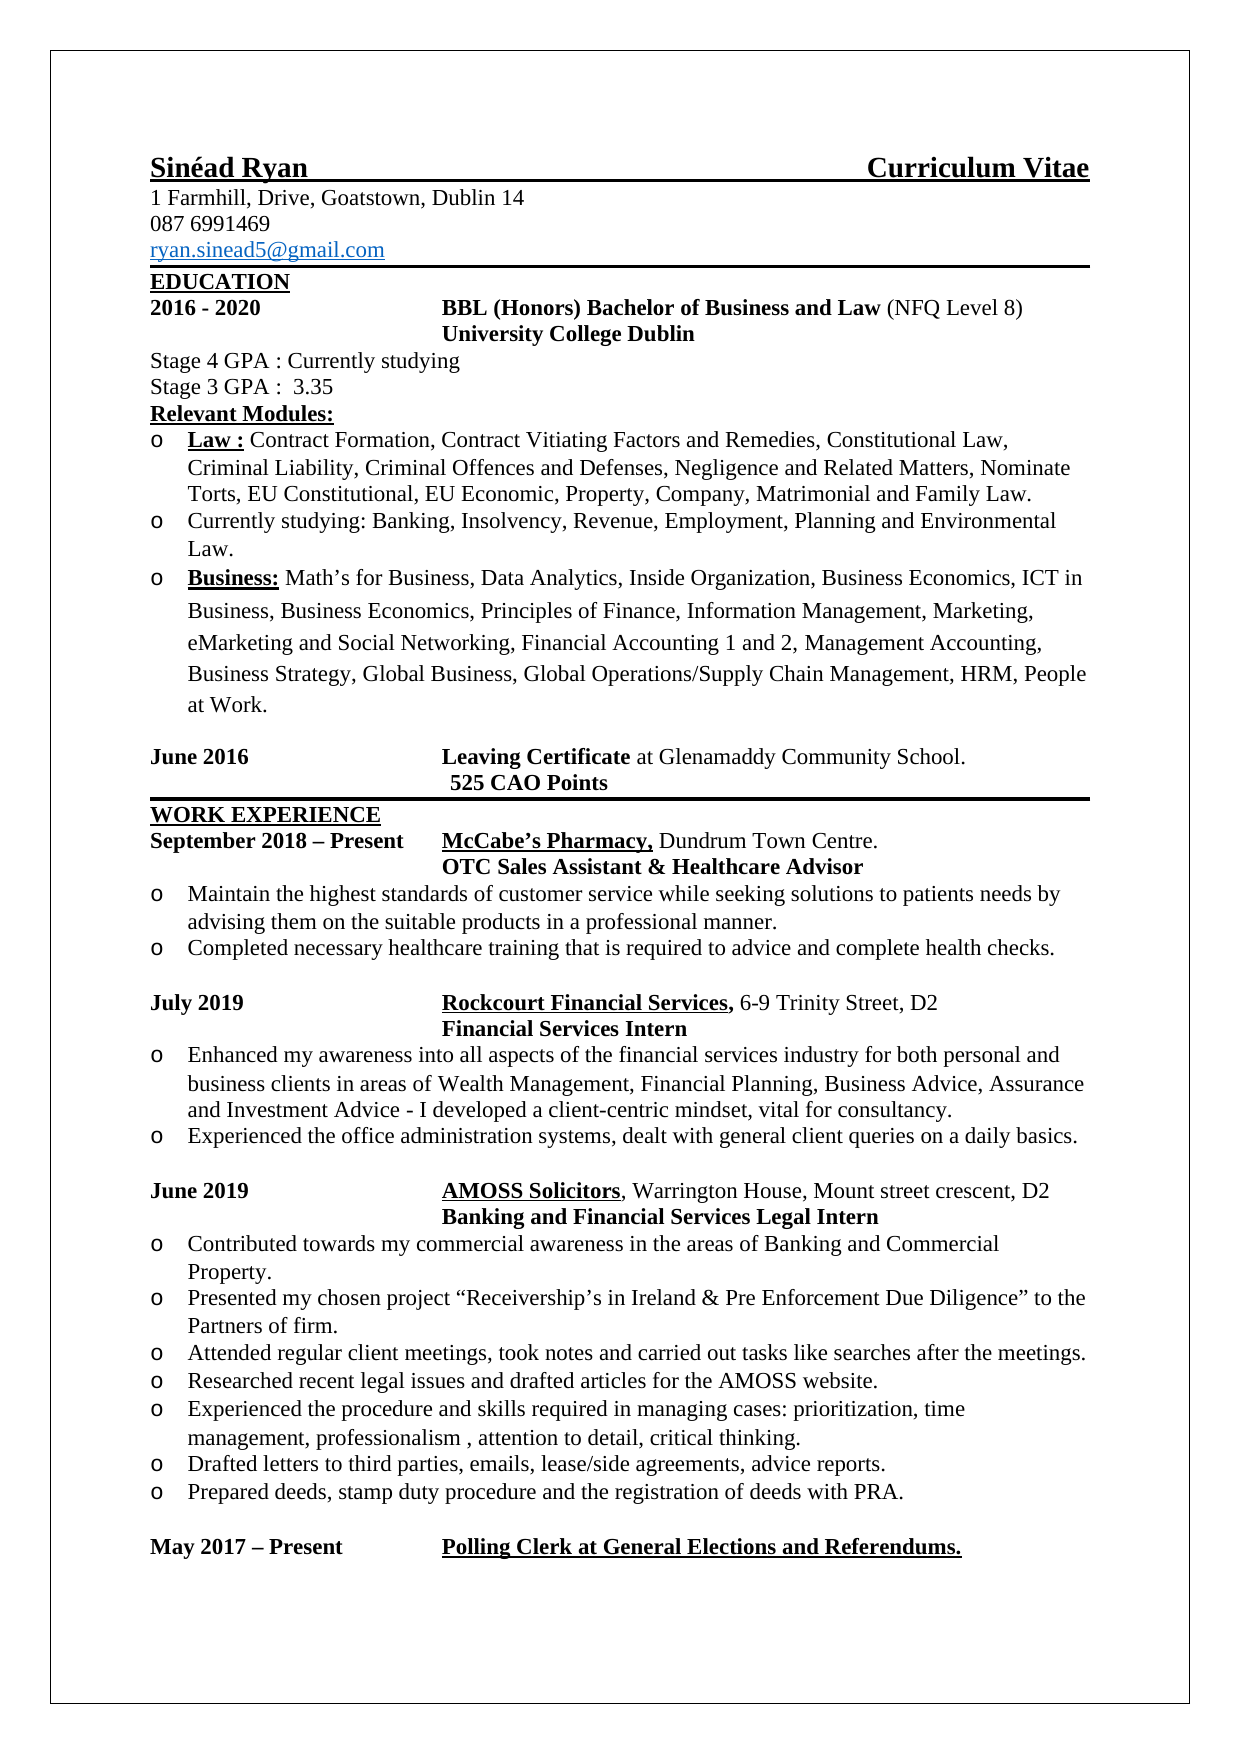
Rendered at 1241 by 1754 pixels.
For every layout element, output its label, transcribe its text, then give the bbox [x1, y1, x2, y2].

list Prepared deeds, stamp duty procedure and the registration of deeds with PRA. [150, 1478, 1090, 1506]
list Currently studying: Banking, Insolvency, Revenue, Employment, Planning and Environmental Law. [150, 507, 1090, 561]
text 525 CAO Points [150, 769, 1090, 797]
list Contributed towards my commercial awareness in the areas of Banking and Commercial Property. [150, 1230, 1090, 1284]
list Presented my chosen project “Receivership’s in Ireland & Pre Enforcement Due Diligence” to the Partners of firm. [150, 1284, 1090, 1339]
list Maintain the highest standards of customer service while seeking solutions to patients needs by advising them on the suitable products in a professional manner. [150, 880, 1090, 934]
list Experienced the procedure and skills required in managing cases: prioritization, time management, professionalism , attention to detail, critical thinking. [150, 1395, 1090, 1450]
text ryan.sinead5@gmail.com [150, 236, 1090, 265]
text 1 Farmhill, Drive, Goatstown, Dublin 14 [150, 183, 1090, 210]
text September 2018 – Present McCabe’s Pharmacy, Dundrum Town Centre. [150, 827, 1090, 853]
text Banking and Financial Services Legal Intern [150, 1203, 1090, 1230]
text July 2019 Rockcourt Financial Services, 6-9 Trinity Street, D2 [150, 989, 1090, 1015]
text Financial Services Intern [150, 1015, 1090, 1042]
text 087 6991469 [150, 210, 1090, 236]
text Stage 3 GPA : 3.35 [150, 373, 1090, 399]
text May 2017 – Present Polling Clerk at General Elections and Referendums. [150, 1533, 1090, 1559]
list Enhanced my awareness into all aspects of the financial services industry for both personal and business clients in areas of Wealth Management, Financial Planning, Business Advice, Assurance and Investment Advice - I developed a client-centric mindset, vital for consultancy. [150, 1042, 1090, 1122]
list Attended regular client meetings, took notes and carried out tasks like searches after the meetings. [150, 1339, 1090, 1367]
list Law : Contract Formation, Contract Vitiating Factors and Remedies, Constitutional Law, Criminal Liability, Criminal Offences and Defenses, Negligence and Related Matters, Nominate Torts, EU Constitutional, EU Economic, Property, Company, Matrimonial and Family Law. [150, 426, 1090, 507]
list Completed necessary healthcare training that is required to advice and complete health checks. [150, 934, 1090, 962]
list Researched recent legal issues and drafted articles for the AMOSS website. [150, 1367, 1090, 1395]
text WORK EXPERIENCE [150, 801, 1090, 827]
text EDUCATION [150, 268, 1090, 294]
text Relevant Modules: [150, 399, 1090, 426]
text June 2016 Leaving Certificate at Glenamaddy Community School. [150, 743, 1090, 769]
list Drafted letters to third parties, emails, lease/side agreements, advice reports. [150, 1450, 1090, 1478]
list Business: Math’s for Business, Data Analytics, Inside Organization, Business Economics, ICT in Business, Business Economics, Principles of Finance, Information Management, Marketing, eMarketing and Social Networking, Financial Accounting 1 and 2, Management Accounting, Business Strategy, Global Business, Global Operations/Supply Chain Management, HRM, People at Work. [150, 561, 1090, 718]
text OTC Sales Assistant & Healthcare Advisor [150, 853, 1090, 880]
text Stage 4 GPA : Currently studying [150, 347, 1090, 373]
text University College Dublin [150, 321, 1090, 347]
text Sinéad Ryan Curriculum Vitae [150, 150, 1090, 179]
text 2016 - 2020 BBL (Honors) Bachelor of Business and Law (NFQ Level 8) [150, 294, 1090, 321]
list Experienced the office administration systems, dealt with general client queries on a daily basics. [150, 1122, 1090, 1151]
text June 2019 AMOSS Solicitors, Warrington House, Mount street crescent, D2 [150, 1177, 1090, 1203]
